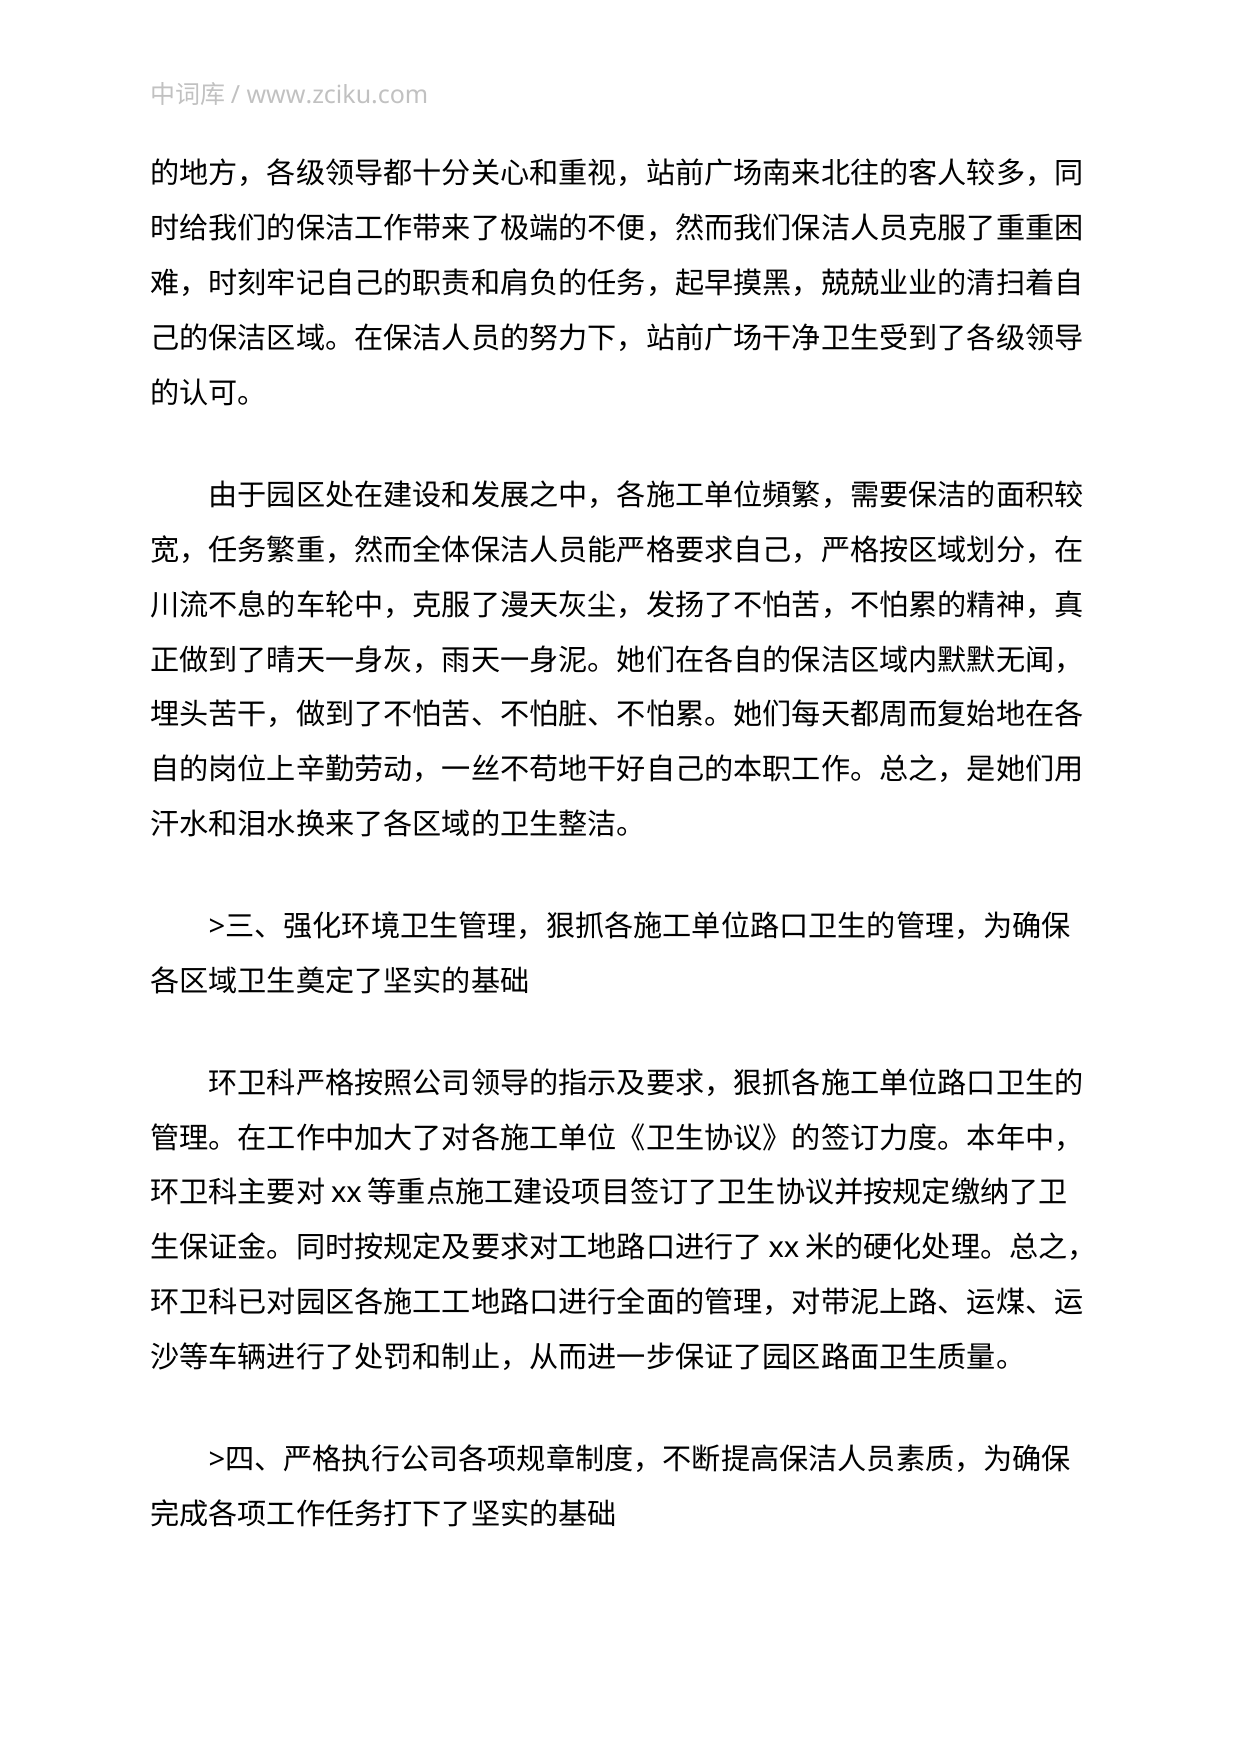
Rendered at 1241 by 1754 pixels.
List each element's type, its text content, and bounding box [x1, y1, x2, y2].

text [150, 150, 1090, 412]
text 环卫科严格按照公司领导的指示及要求，狠抓各施工单位路口卫生的管理。在工作中加大了对各施工单位《卫生协议》的签订力度。本年中，环卫科主要对xx等重点施工建设项目签订了卫生协议并按规定缴纳了卫生保证金。同时按规定及要求对工地路口进行了xx米的硬化处理。总之，环卫科已对园区各施工工地路口进行全面的管理，对带泥上路、运煤、运沙等车辆进行了处罚和制止，从而进一步保证了园区路面卫生质量。 [150, 1059, 1090, 1376]
text >三、强化环境卫生管理，狠抓各施工单位路口卫生的管理，为确保各区域卫生奠定了坚实的基础 [150, 902, 1090, 1000]
text 由于园区处在建设和发展之中，各施工单位頻繁，需要保洁的面积较宽，任务繁重，然而全体保洁人员能严格要求自己，严格按区域划分，在川流不息的车轮中，克服了漫天灰尘，发扬了不怕苦，不怕累的精神，真正做到了晴天一身灰，雨天一身泥。她们在各自的保洁区域内默默无闻，埋头苦干，做到了不怕苦、不怕脏、不怕累。她们每天都周而复始地在各自的岗位上辛勤劳动，一丝不苟地干好自己的本职工作。总之，是她们用汗水和泪水换来了各区域的卫生整洁。 [150, 471, 1090, 843]
text >四、严格执行公司各项规章制度，不断提高保洁人员素质，为确保完成各项工作任务打下了坚实的基础 [150, 1436, 1090, 1533]
